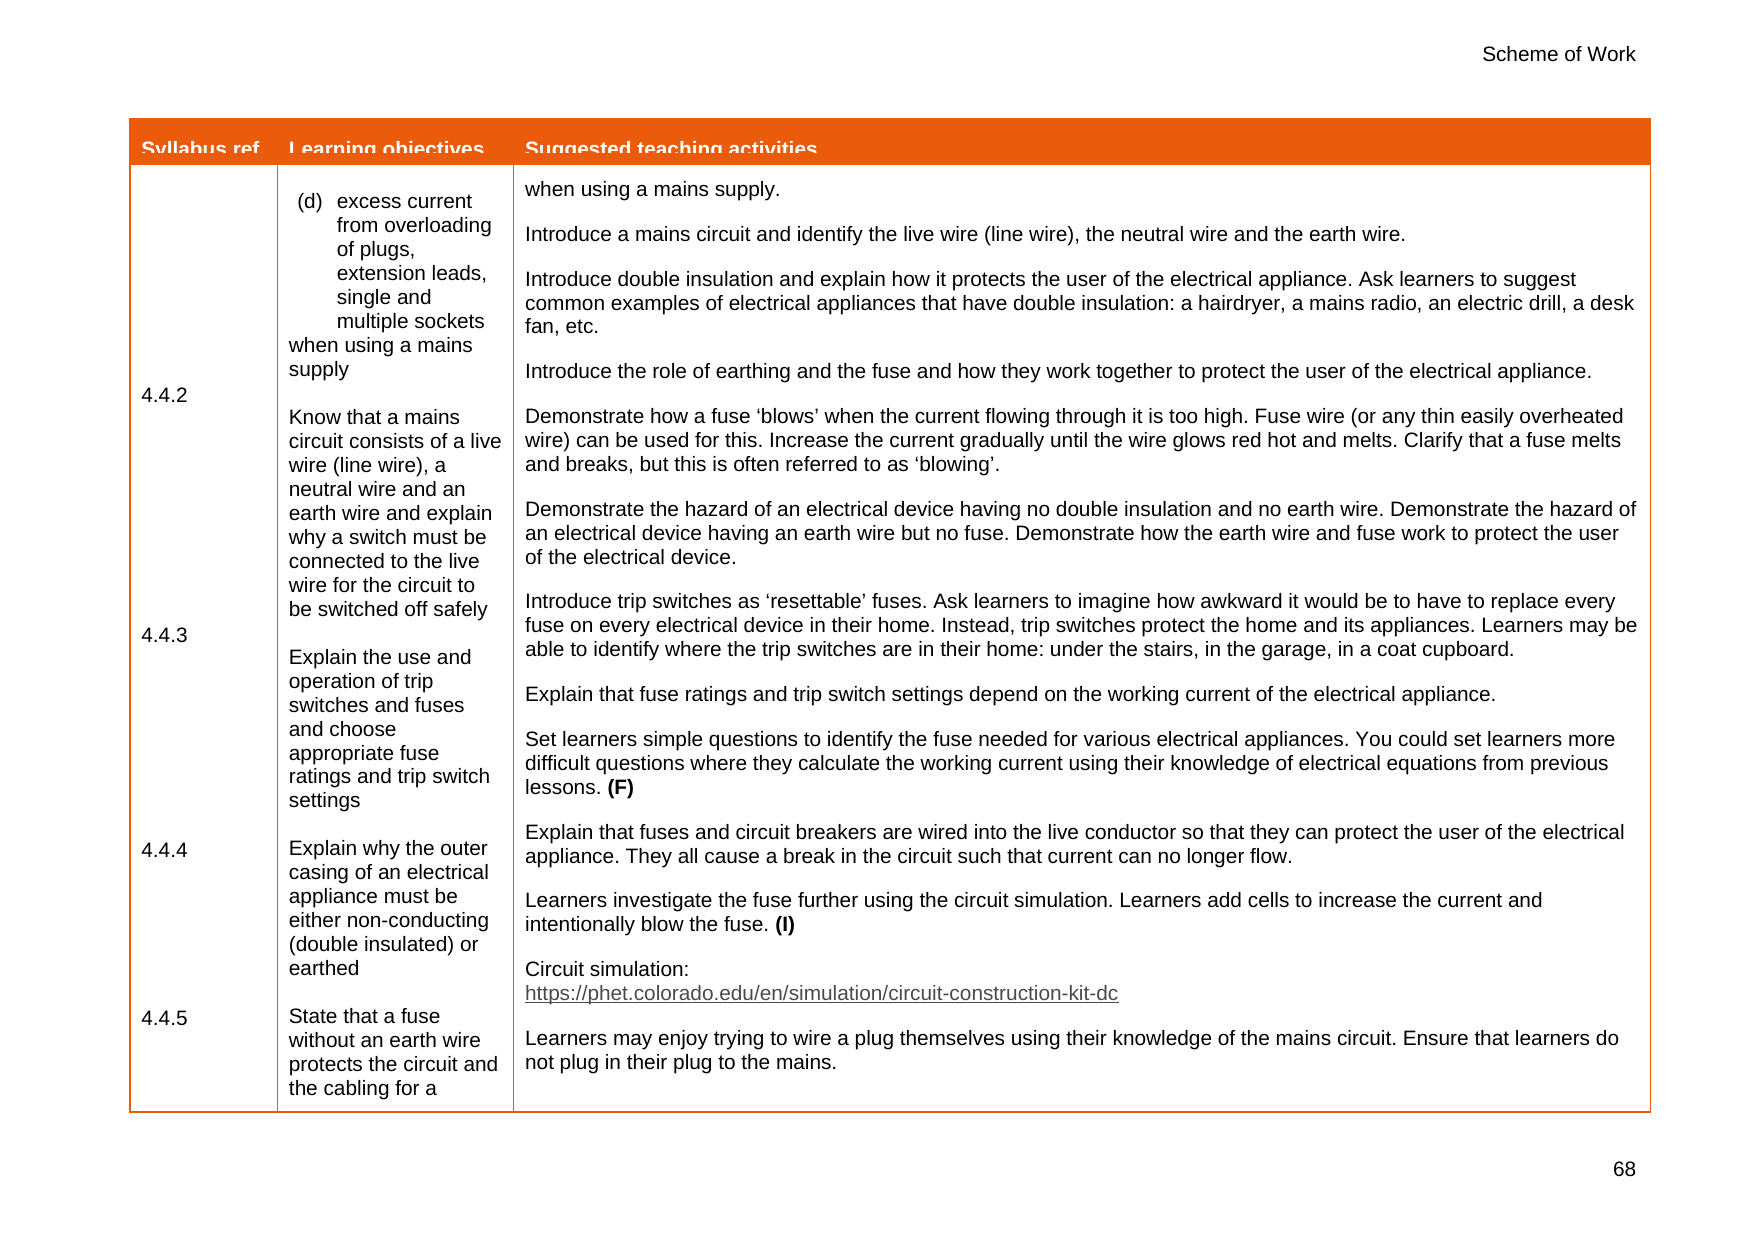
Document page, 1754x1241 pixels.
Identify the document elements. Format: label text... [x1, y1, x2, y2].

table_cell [514, 165, 1650, 1111]
table_header Suggested teaching activities [514, 119, 1650, 164]
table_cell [131, 165, 277, 1111]
table_header Syllabus ref. [131, 119, 277, 164]
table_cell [278, 165, 513, 1111]
table_header Learning objectives [278, 119, 513, 164]
